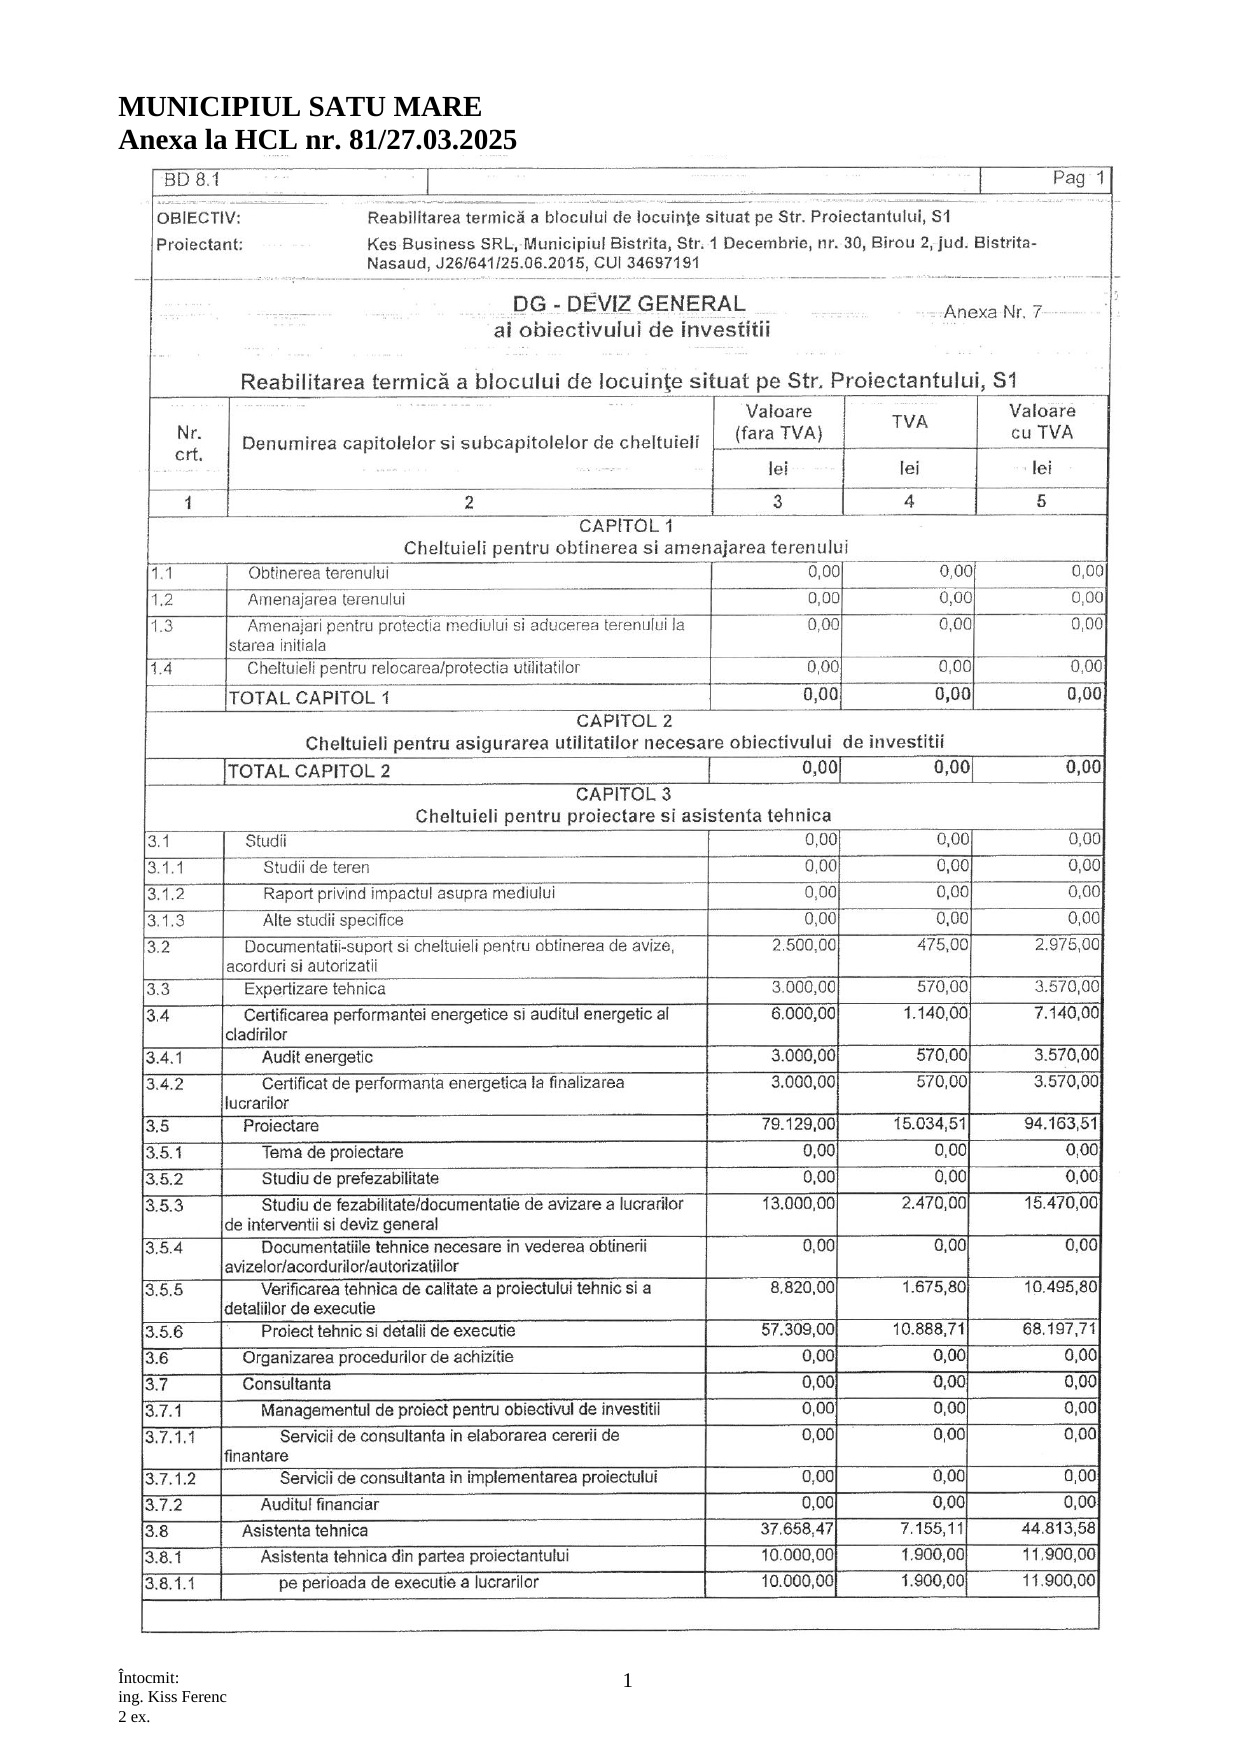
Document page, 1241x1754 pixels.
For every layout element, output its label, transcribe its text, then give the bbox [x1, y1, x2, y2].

text MUNICIPIUL SATU MARE [118, 89, 1137, 122]
text Anexa la HCL nr. 81/27.03.2025 [118, 122, 1137, 156]
